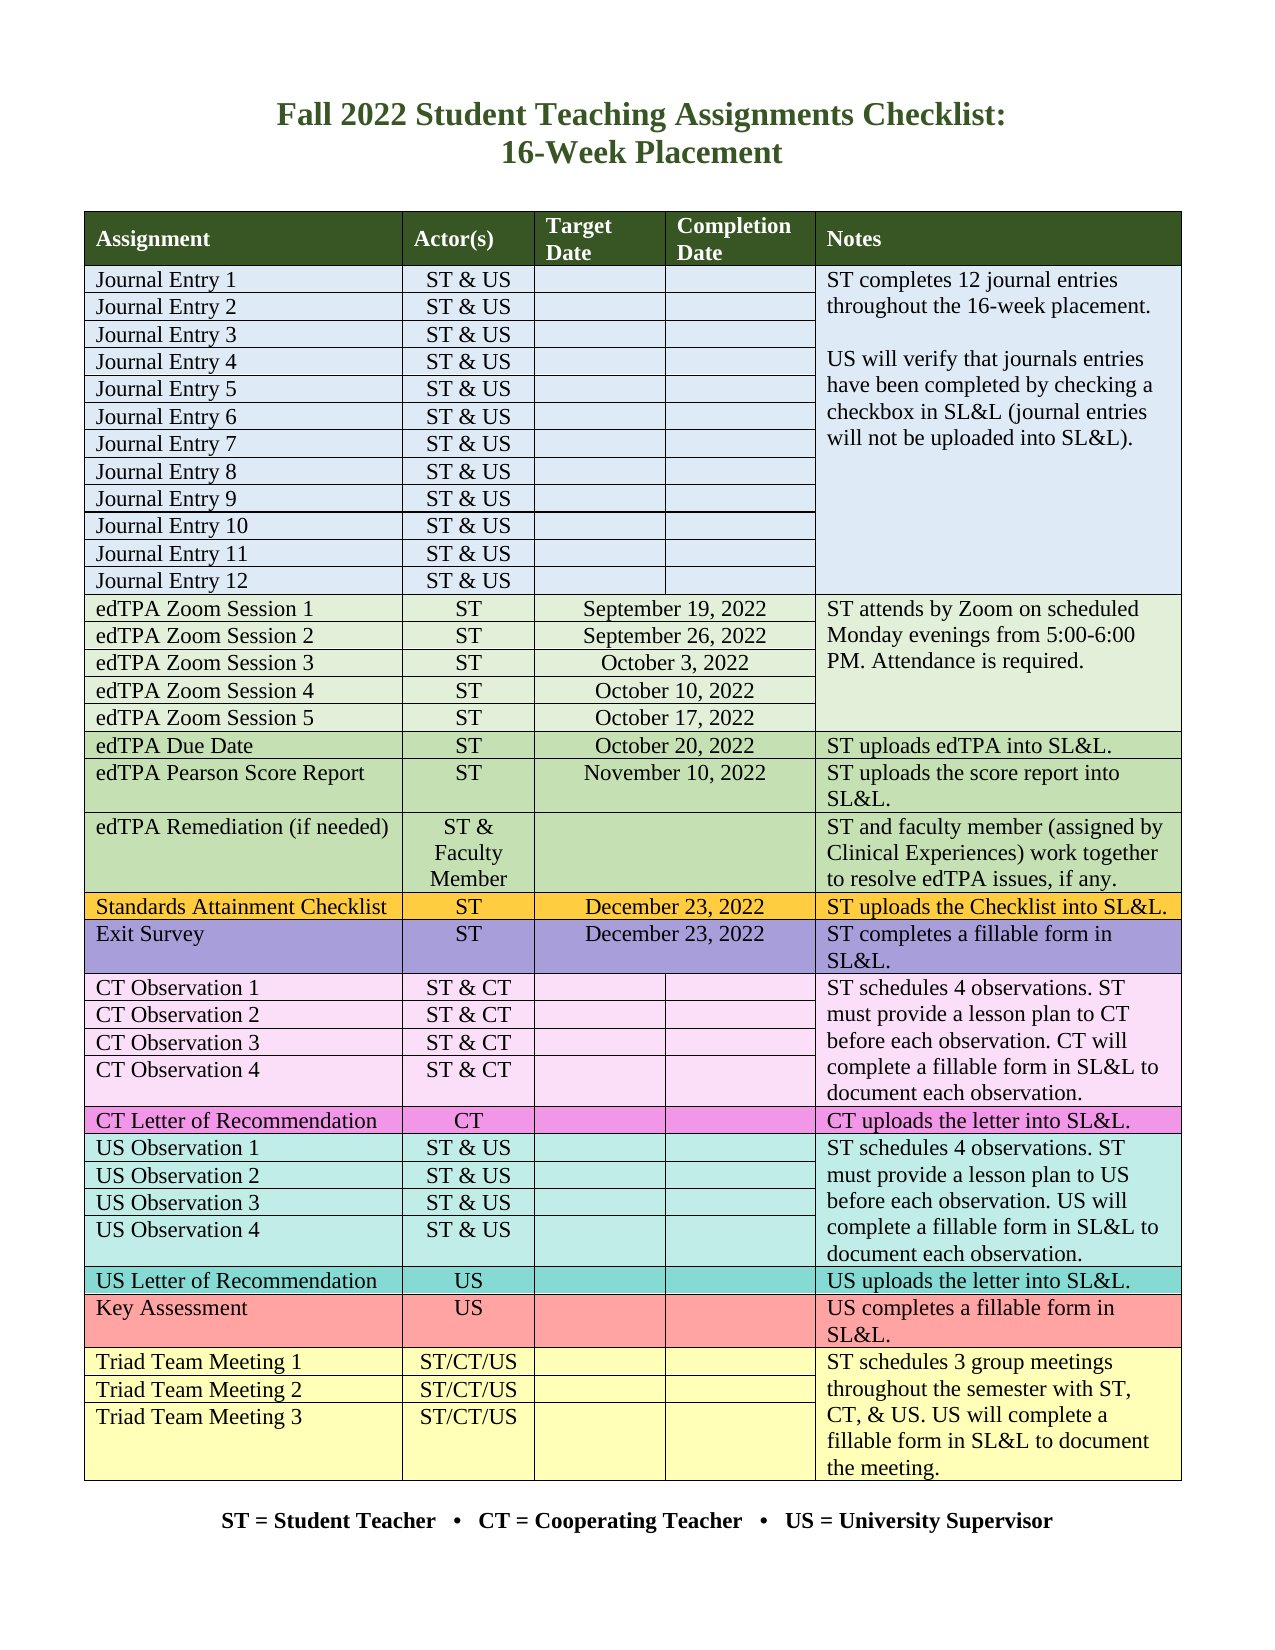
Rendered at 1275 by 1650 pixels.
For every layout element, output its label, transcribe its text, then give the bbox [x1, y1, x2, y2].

table_cell ST [403, 650, 534, 676]
table_cell ST/CT/US [403, 1348, 534, 1374]
table_cell ST [403, 622, 534, 648]
table_cell October 3, 2022 [535, 650, 815, 676]
table_cell edTPA Zoom Session 1 [85, 595, 402, 621]
table_cell ST & US [403, 430, 534, 457]
table_cell [535, 1216, 665, 1266]
table_cell [666, 430, 815, 457]
table_cell US uploads the letter into SL&L. [816, 1267, 1181, 1293]
table_cell [535, 1001, 665, 1028]
table_cell ST [403, 595, 534, 621]
table_cell edTPA Zoom Session 5 [85, 704, 402, 731]
table_cell [535, 1134, 665, 1161]
table_cell October 20, 2022 [535, 732, 815, 758]
table_cell ST and faculty member (assigned by Clinical Experiences) work together to resolve edTPA issues, if any. [816, 813, 1181, 892]
table_cell Journal Entry 8 [85, 458, 402, 484]
table_cell ST [403, 704, 534, 731]
table_cell [535, 1403, 665, 1480]
table_cell [666, 513, 815, 539]
table_cell ST & US [403, 321, 534, 347]
table_cell US Letter of Recommendation [85, 1267, 402, 1293]
table_cell [666, 321, 815, 347]
table_cell ST & US [403, 266, 534, 292]
table_cell [666, 1107, 815, 1133]
table_cell [535, 1162, 665, 1188]
table_cell [535, 513, 665, 539]
table_cell ST & US [403, 513, 534, 539]
table_cell CT Observation 2 [85, 1001, 402, 1028]
table_cell ST schedules 3 group meetings throughout the semester with ST, CT, & US. US will complete a fillable form in SL&L to document the meeting. [816, 1348, 1181, 1480]
table_cell ST [403, 732, 534, 758]
table_cell ST schedules 4 observations. ST must provide a lesson plan to CT before each observation. CT will complete a fillable form in SL&L to document each observation. [816, 974, 1181, 1106]
table_cell CT uploads the letter into SL&L. [816, 1107, 1181, 1133]
table_cell Standards Attainment Checklist [85, 893, 402, 919]
table_cell [535, 813, 815, 892]
table_cell Journal Entry 11 [85, 540, 402, 566]
table_cell Journal Entry 2 [85, 293, 402, 320]
table_cell [666, 567, 815, 594]
table_cell ST uploads edTPA into SL&L. [816, 732, 1181, 758]
table_cell Journal Entry 4 [85, 348, 402, 374]
table_cell US completes a fillable form in SL&L. [816, 1295, 1181, 1347]
table_cell ST/CT/US [403, 1403, 534, 1480]
table_cell ST/CT/US [403, 1376, 534, 1402]
table_cell CT Observation 1 [85, 974, 402, 1000]
table_cell September 19, 2022 [535, 595, 815, 621]
table_cell Journal Entry 7 [85, 430, 402, 457]
table_cell Triad Team Meeting 2 [85, 1376, 402, 1402]
table_cell ST & US [403, 1216, 534, 1266]
table_cell [535, 321, 665, 347]
table_cell ST & US [403, 376, 534, 402]
table_header Notes [816, 212, 1181, 265]
table_cell [535, 1376, 665, 1402]
table_cell [666, 403, 815, 429]
table_cell CT Letter of Recommendation [85, 1107, 402, 1133]
table_cell ST completes a fillable form in SL&L. [816, 920, 1181, 973]
table_cell US Observation 2 [85, 1162, 402, 1188]
table_cell edTPA Zoom Session 3 [85, 650, 402, 676]
table_cell [535, 1348, 665, 1374]
table_cell Triad Team Meeting 1 [85, 1348, 402, 1374]
table_cell edTPA Due Date [85, 732, 402, 758]
table_cell [666, 1348, 815, 1374]
table_cell ST & Faculty Member [403, 813, 534, 892]
table_cell Journal Entry 3 [85, 321, 402, 347]
table_cell October 10, 2022 [535, 677, 815, 703]
table_cell CT Observation 4 [85, 1056, 402, 1106]
table_cell [666, 376, 815, 402]
table_cell US [403, 1267, 534, 1293]
table_cell ST & US [403, 403, 534, 429]
table_cell ST schedules 4 observations. ST must provide a lesson plan to US before each observation. US will complete a fillable form in SL&L to document each observation. [816, 1134, 1181, 1266]
table_cell October 17, 2022 [535, 704, 815, 731]
table_cell ST & US [403, 1162, 534, 1188]
table_cell edTPA Pearson Score Report [85, 759, 402, 812]
table_cell [535, 266, 665, 292]
table_cell Triad Team Meeting 3 [85, 1403, 402, 1480]
table_cell ST [403, 677, 534, 703]
table_cell ST & CT [403, 1001, 534, 1028]
table_cell [666, 1267, 815, 1293]
table_cell [666, 1001, 815, 1028]
table_cell [535, 1029, 665, 1055]
table_cell ST [403, 893, 534, 919]
table_header Completion Date [666, 212, 815, 265]
table_cell [666, 974, 815, 1000]
table_cell [535, 376, 665, 402]
table_cell ST & US [403, 485, 534, 511]
table_cell ST uploads the score report into SL&L. [816, 759, 1181, 812]
table_cell Journal Entry 12 [85, 567, 402, 594]
table_cell US Observation 4 [85, 1216, 402, 1266]
table_cell Journal Entry 1 [85, 266, 402, 292]
table_cell [535, 348, 665, 374]
table_cell [535, 567, 665, 594]
table_cell [535, 540, 665, 566]
table_cell [535, 1267, 665, 1293]
table_cell December 23, 2022 [535, 920, 815, 973]
table_cell ST attends by Zoom on scheduled Monday evenings from 5:00-6:00 PM. Attendance is required. [816, 595, 1181, 731]
table_cell Exit Survey [85, 920, 402, 973]
table_cell US [403, 1295, 534, 1347]
table_cell Journal Entry 9 [85, 485, 402, 511]
table_cell [666, 293, 815, 320]
table_cell US Observation 1 [85, 1134, 402, 1161]
table_cell [666, 1056, 815, 1106]
table_cell [666, 266, 815, 292]
table_header Actor(s) [403, 212, 534, 265]
table_cell ST & US [403, 540, 534, 566]
table_cell [535, 1107, 665, 1133]
table_cell ST uploads the Checklist into SL&L. [816, 893, 1181, 919]
table_cell ST & US [403, 567, 534, 594]
table_cell [535, 485, 665, 511]
table_cell [535, 293, 665, 320]
table_cell [535, 403, 665, 429]
table_cell [535, 1295, 665, 1347]
table_header Assignment [85, 212, 402, 265]
table_cell US Observation 3 [85, 1189, 402, 1215]
table_cell September 26, 2022 [535, 622, 815, 648]
table_cell Journal Entry 10 [85, 513, 402, 539]
table_cell [666, 1189, 815, 1215]
table_cell [535, 1189, 665, 1215]
table_header Target Date [535, 212, 665, 265]
table_cell [666, 348, 815, 374]
table_cell [666, 458, 815, 484]
table_cell ST & US [403, 1189, 534, 1215]
table_cell ST & CT [403, 974, 534, 1000]
text ST = Student Teacher • CT = Cooperating Teacher • US = University Supervisor [94, 1507, 1181, 1534]
table_cell [666, 1403, 815, 1480]
table_cell Key Assessment [85, 1295, 402, 1347]
table_cell [535, 974, 665, 1000]
table_cell ST & CT [403, 1056, 534, 1106]
table_cell [666, 1295, 815, 1347]
table_cell [666, 1134, 815, 1161]
table_cell ST [403, 920, 534, 973]
table_cell [666, 1162, 815, 1188]
table_cell ST [403, 759, 534, 812]
table_cell ST & CT [403, 1029, 534, 1055]
table_cell ST & US [403, 348, 534, 374]
table_cell CT [403, 1107, 534, 1133]
table_cell December 23, 2022 [535, 893, 815, 919]
table_cell November 10, 2022 [535, 759, 815, 812]
table_cell edTPA Remediation (if needed) [85, 813, 402, 892]
table_cell [535, 1056, 665, 1106]
table_cell [666, 1376, 815, 1402]
table_cell ST & US [403, 458, 534, 484]
table_cell ST & US [403, 1134, 534, 1161]
table_cell ST & US [403, 293, 534, 320]
table_cell [666, 1216, 815, 1266]
table_header Fall 2022 Student Teaching Assignments Checklist: 16-Week Placement [93, 94, 1190, 192]
table_cell CT Observation 3 [85, 1029, 402, 1055]
table_cell edTPA Zoom Session 2 [85, 622, 402, 648]
table_cell [666, 1029, 815, 1055]
table_cell [535, 430, 665, 457]
table_cell edTPA Zoom Session 4 [85, 677, 402, 703]
table_cell Journal Entry 6 [85, 403, 402, 429]
table_cell [535, 458, 665, 484]
table_cell ST completes 12 journal entries throughout the 16-week placement. US will verify that journals entries have been completed by checking a checkbox in SL&L (journal entries will not be uploaded into SL&L). [816, 266, 1181, 594]
table_cell Journal Entry 5 [85, 376, 402, 402]
table_cell [666, 485, 815, 511]
table_cell [666, 540, 815, 566]
